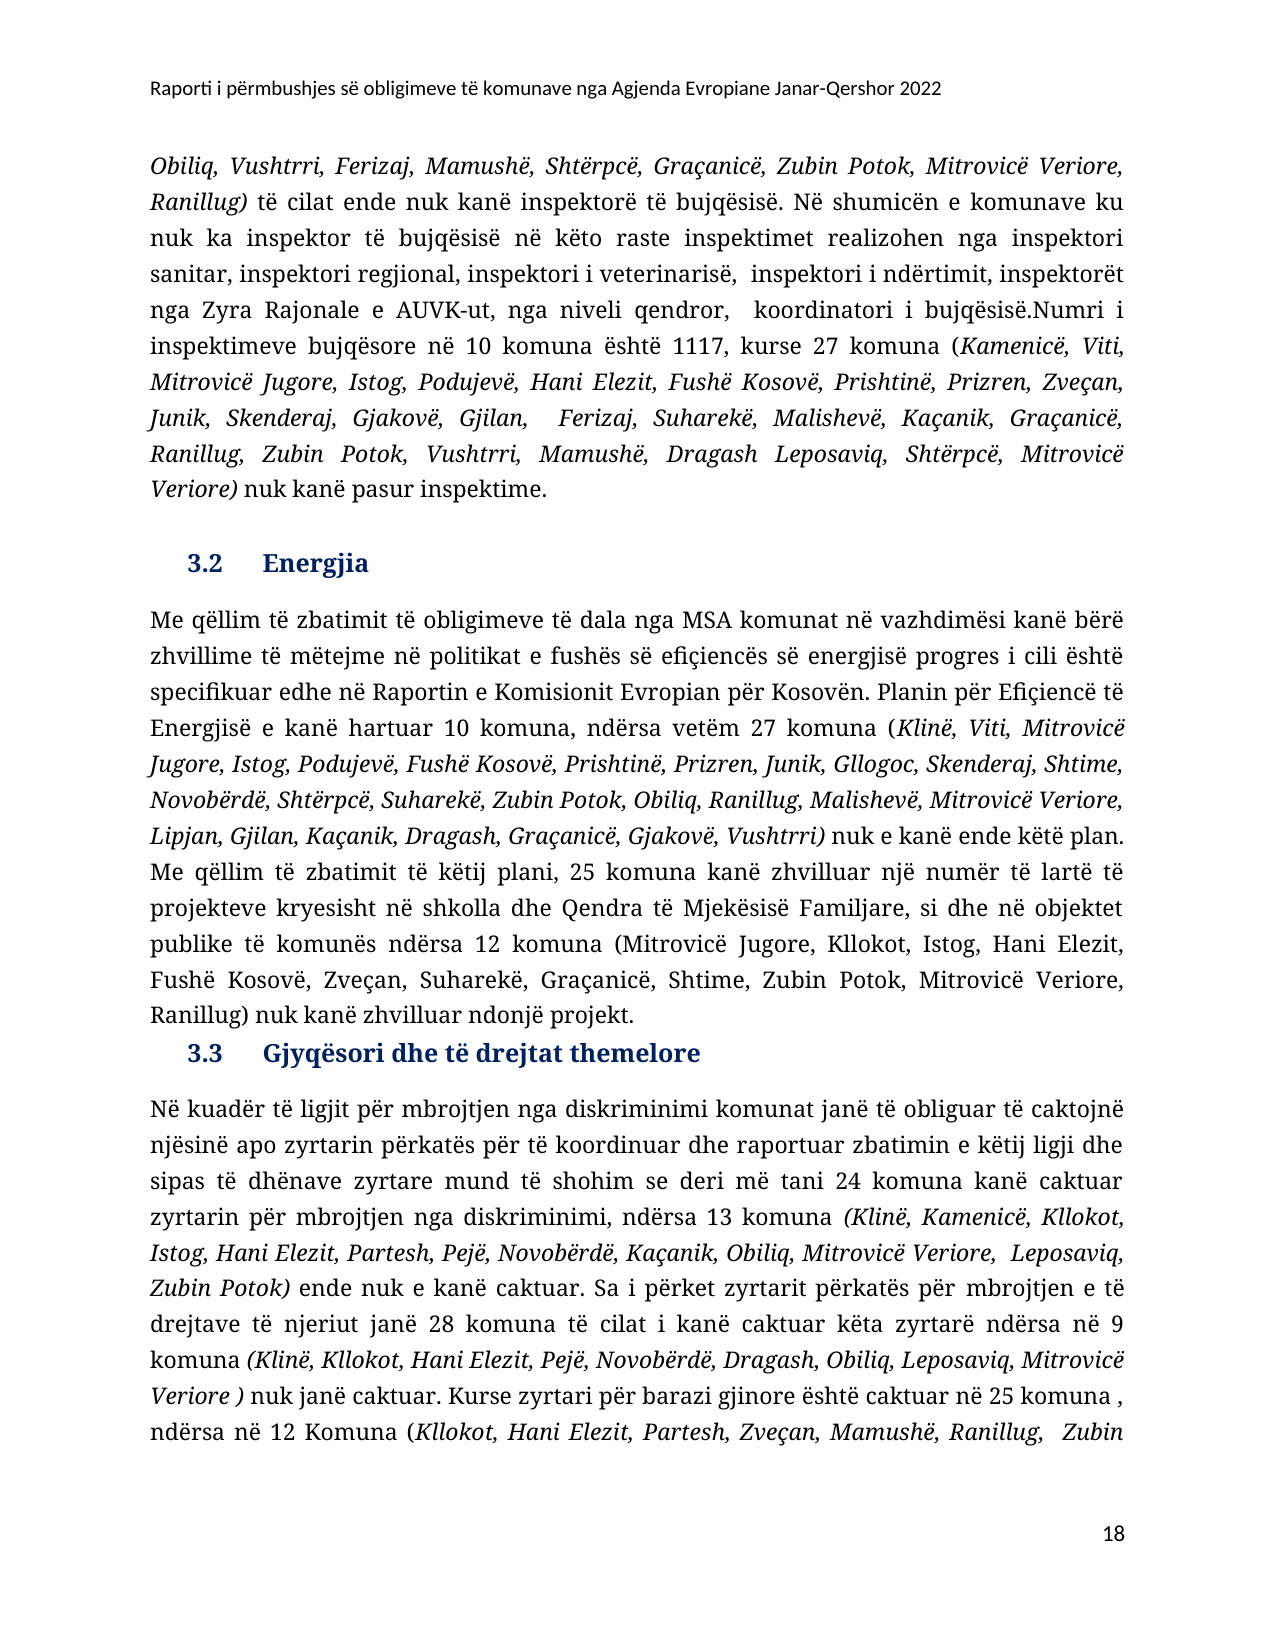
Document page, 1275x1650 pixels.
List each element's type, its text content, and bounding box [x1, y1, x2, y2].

subtitle Energjia [187, 545, 1125, 579]
subtitle Gjyqësori dhe të drejtat themelore [187, 1035, 1125, 1069]
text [150, 1093, 1125, 1447]
text Me qëllim të zbatimit të obligimeve të dala nga MSA komunat në vazhdimësi kanë bërë zhvillime të mëtejme në politikat e fushës së efiçiencës së energjisë progres i cili është specifikuar edhe në Raportin e Komisionit Evropian për Kosovën. Planin për Efiçiencë të Energjisë e kanë hartuar 10 komuna, ndërsa vetëm 27 komuna (Klinë, Viti, Mitrovicë Jugore, Istog, Podujevë, Fushë Kosovë, Prishtinë, Prizren, Junik, Gllogoc, Skenderaj, Shtime, Novobërdë, Shtërpcë, Suharekë, Zubin Potok, Obiliq, Ranillug, Malishevë, Mitrovicë Veriore, Lipjan, Gjilan, Kaçanik, Dragash, Graçanicë, Gjakovë, Vushtrri) nuk e kanë ende këtë plan. Me qëllim të zbatimit të këtij plani, 25 komuna kanë zhvilluar një numër të lartë të projekteve kryesisht në shkolla dhe Qendra të Mjekësisë Familjare, si dhe në objektet publike të komunës ndërsa 12 komuna (Mitrovicë Jugore, Kllokot, Istog, Hani Elezit, Fushë Kosovë, Zveçan, Suharekë, Graçanicë, Shtime, Zubin Potok, Mitrovicë Veriore, Ranillug) nuk kanë zhvilluar ndonjë projekt. [150, 604, 1125, 1031]
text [150, 150, 1125, 505]
